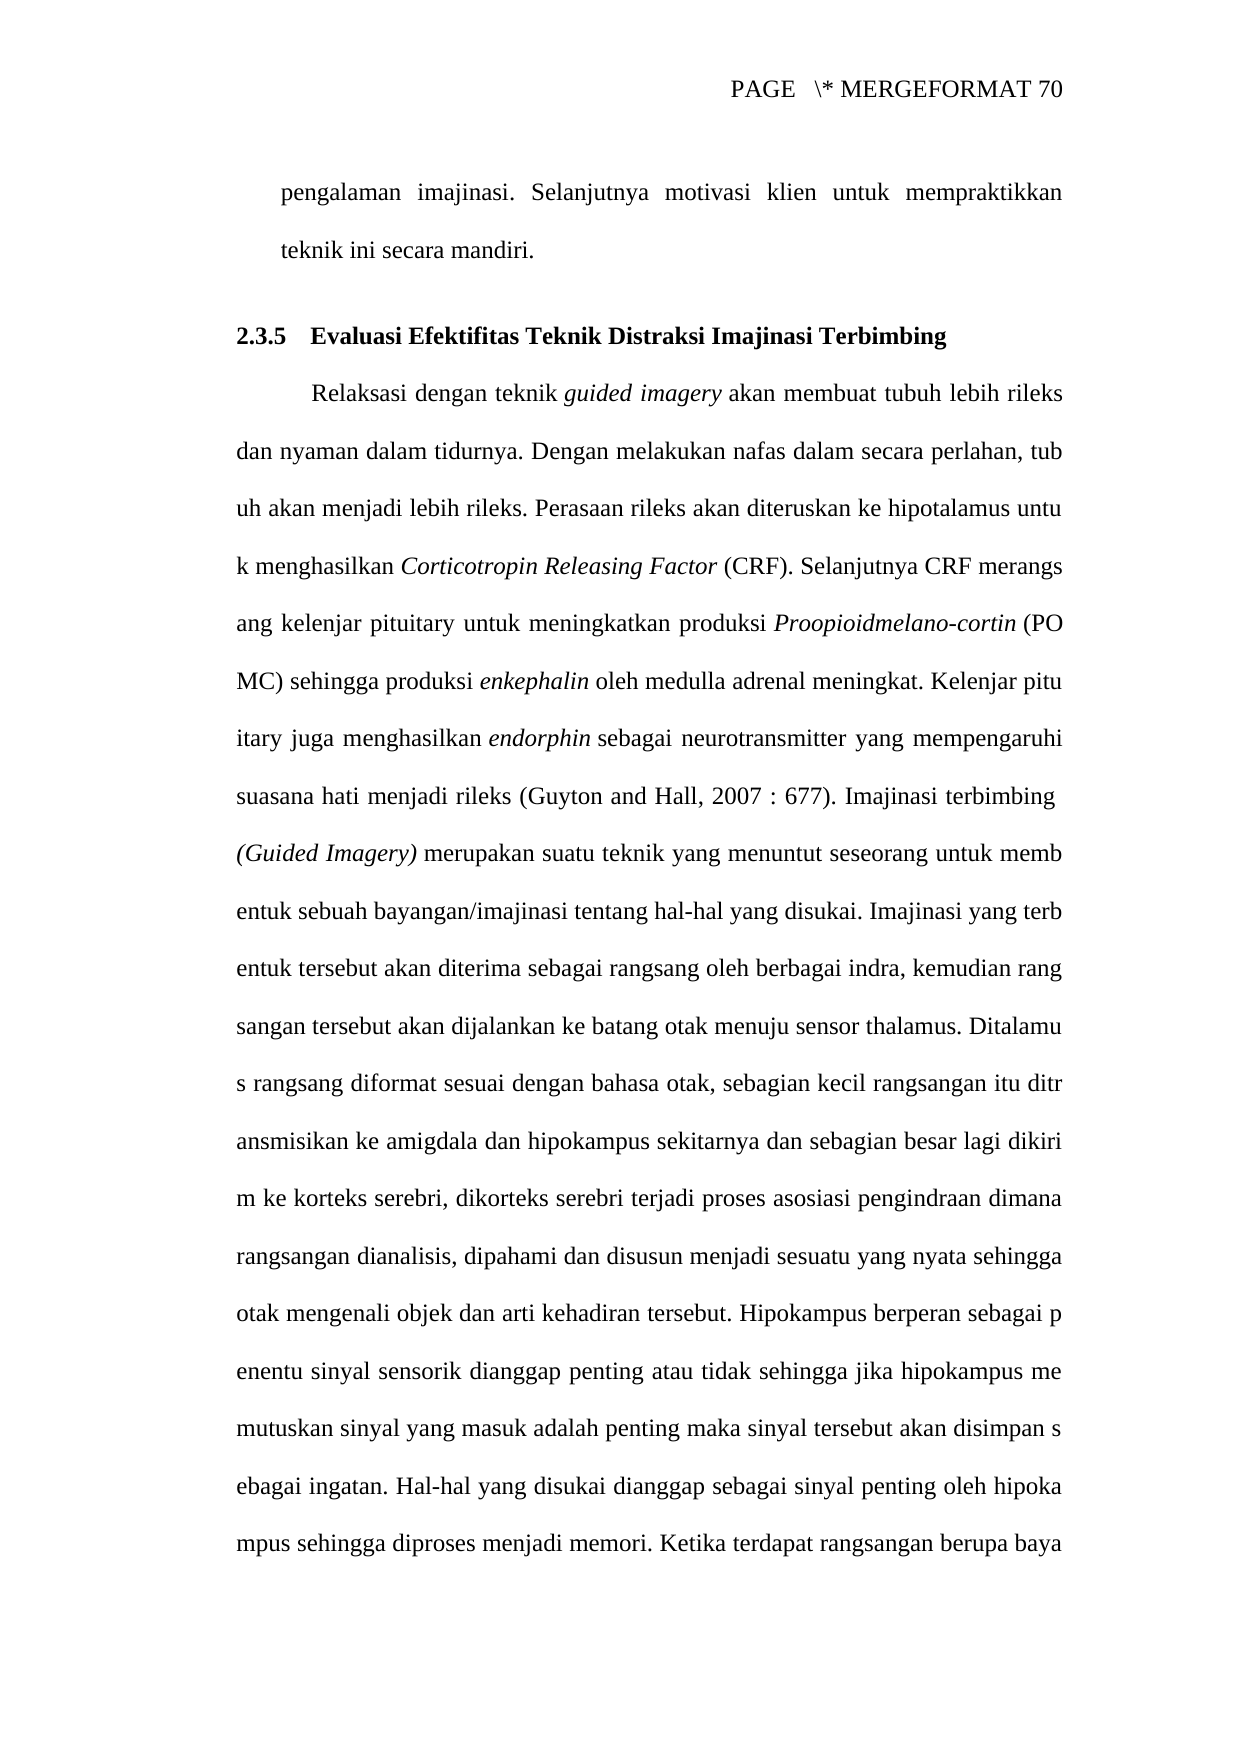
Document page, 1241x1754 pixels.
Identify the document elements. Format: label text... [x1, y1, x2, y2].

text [236, 378, 1063, 1557]
list Evaluasi Efektifitas Teknik Distraksi Imajinasi Terbimbing [236, 321, 1063, 350]
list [236, 177, 1063, 263]
